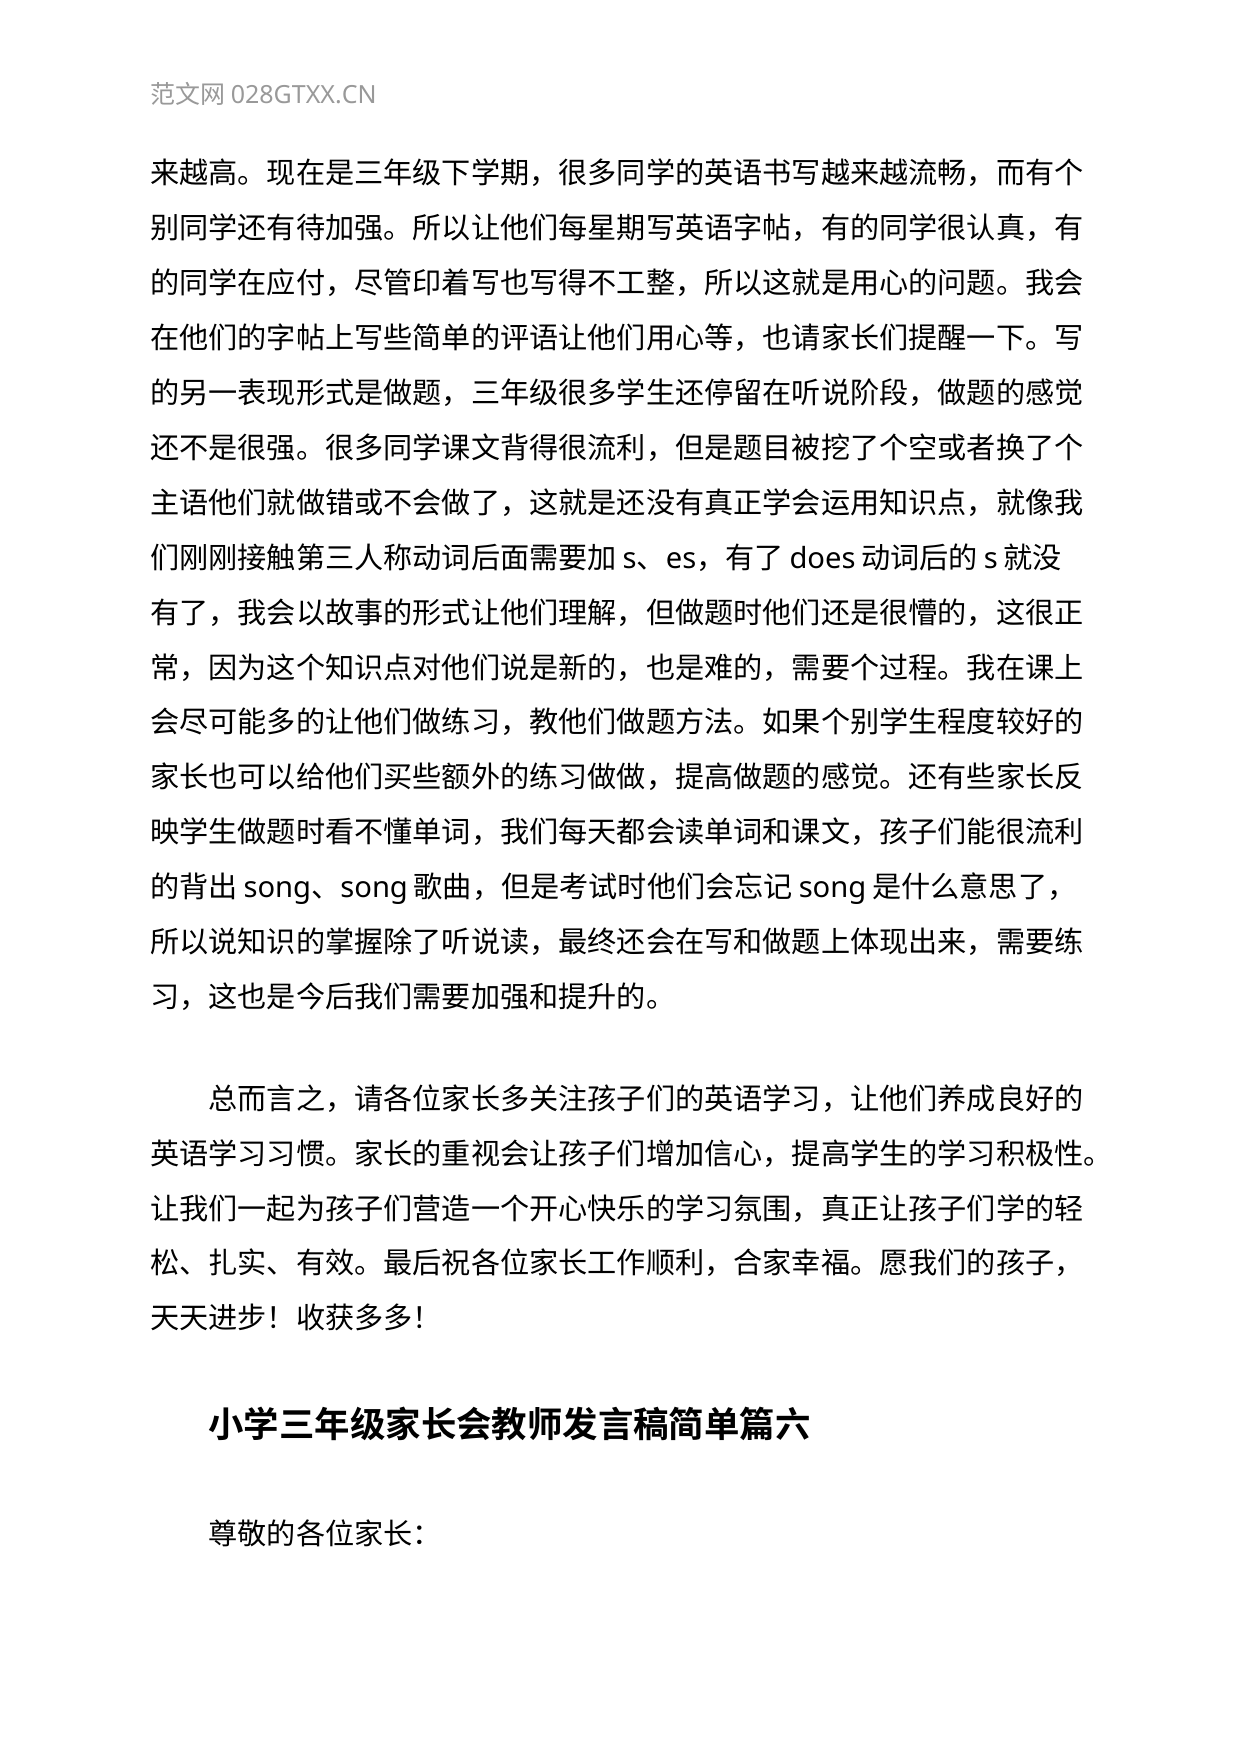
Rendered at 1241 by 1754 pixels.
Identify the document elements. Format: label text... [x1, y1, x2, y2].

text 小学三年级家长会教师发言稿简单篇六 [150, 1397, 1090, 1448]
text 尊敬的各位家长： [150, 1510, 1090, 1552]
text 总而言之，请各位家长多关注孩子们的英语学习，让他们养成良好的英语学习习惯。家长的重视会让孩子们增加信心，提高学生的学习积极性。让我们一起为孩子们营造一个开心快乐的学习氛围，真正让孩子们学的轻松、扎实、有效。最后祝各位家长工作顺利，合家幸福。愿我们的孩子，天天进步！收获多多！ [150, 1075, 1090, 1337]
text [150, 150, 1090, 1016]
